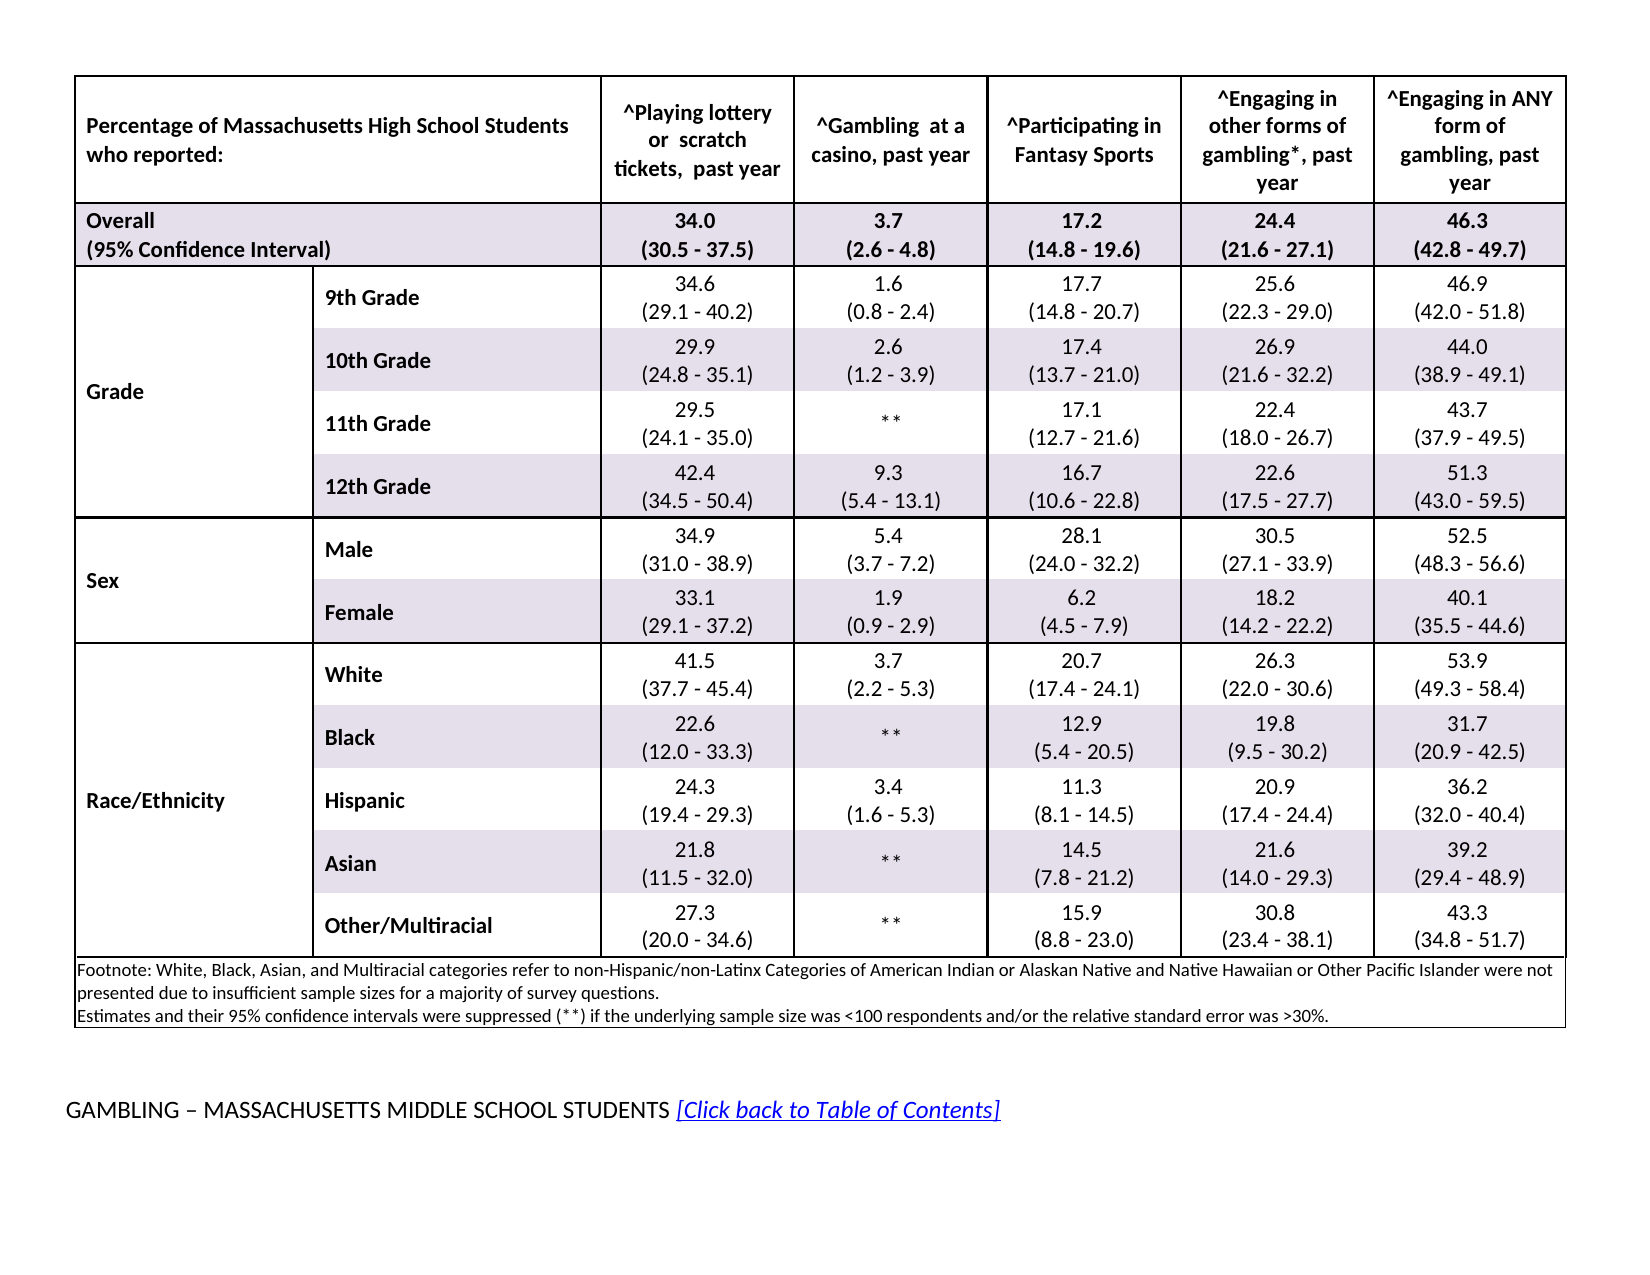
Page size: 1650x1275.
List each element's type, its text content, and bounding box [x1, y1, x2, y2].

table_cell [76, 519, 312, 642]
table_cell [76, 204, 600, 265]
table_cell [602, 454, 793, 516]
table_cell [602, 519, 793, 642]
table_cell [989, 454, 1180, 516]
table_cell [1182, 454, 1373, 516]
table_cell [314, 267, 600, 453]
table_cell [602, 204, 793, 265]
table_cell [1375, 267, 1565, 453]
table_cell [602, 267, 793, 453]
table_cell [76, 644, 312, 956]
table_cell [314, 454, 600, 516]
text GAMBLING – MASSACHUSETTS MIDDLE SCHOOL STUDENTS [Click back to Table of Contents] [66, 1094, 1612, 1124]
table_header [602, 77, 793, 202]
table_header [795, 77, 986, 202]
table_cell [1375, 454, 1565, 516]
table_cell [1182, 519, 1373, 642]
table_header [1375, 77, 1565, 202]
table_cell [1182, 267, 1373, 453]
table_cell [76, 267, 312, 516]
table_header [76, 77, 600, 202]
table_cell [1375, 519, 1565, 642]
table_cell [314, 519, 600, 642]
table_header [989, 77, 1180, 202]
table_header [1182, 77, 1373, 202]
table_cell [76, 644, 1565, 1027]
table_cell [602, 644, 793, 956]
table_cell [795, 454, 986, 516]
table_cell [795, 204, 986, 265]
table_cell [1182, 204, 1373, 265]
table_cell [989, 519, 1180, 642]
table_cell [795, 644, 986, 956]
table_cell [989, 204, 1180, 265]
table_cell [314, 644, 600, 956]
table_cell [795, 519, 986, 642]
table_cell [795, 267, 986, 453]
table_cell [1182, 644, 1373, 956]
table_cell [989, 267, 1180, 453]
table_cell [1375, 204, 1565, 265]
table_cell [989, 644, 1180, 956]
